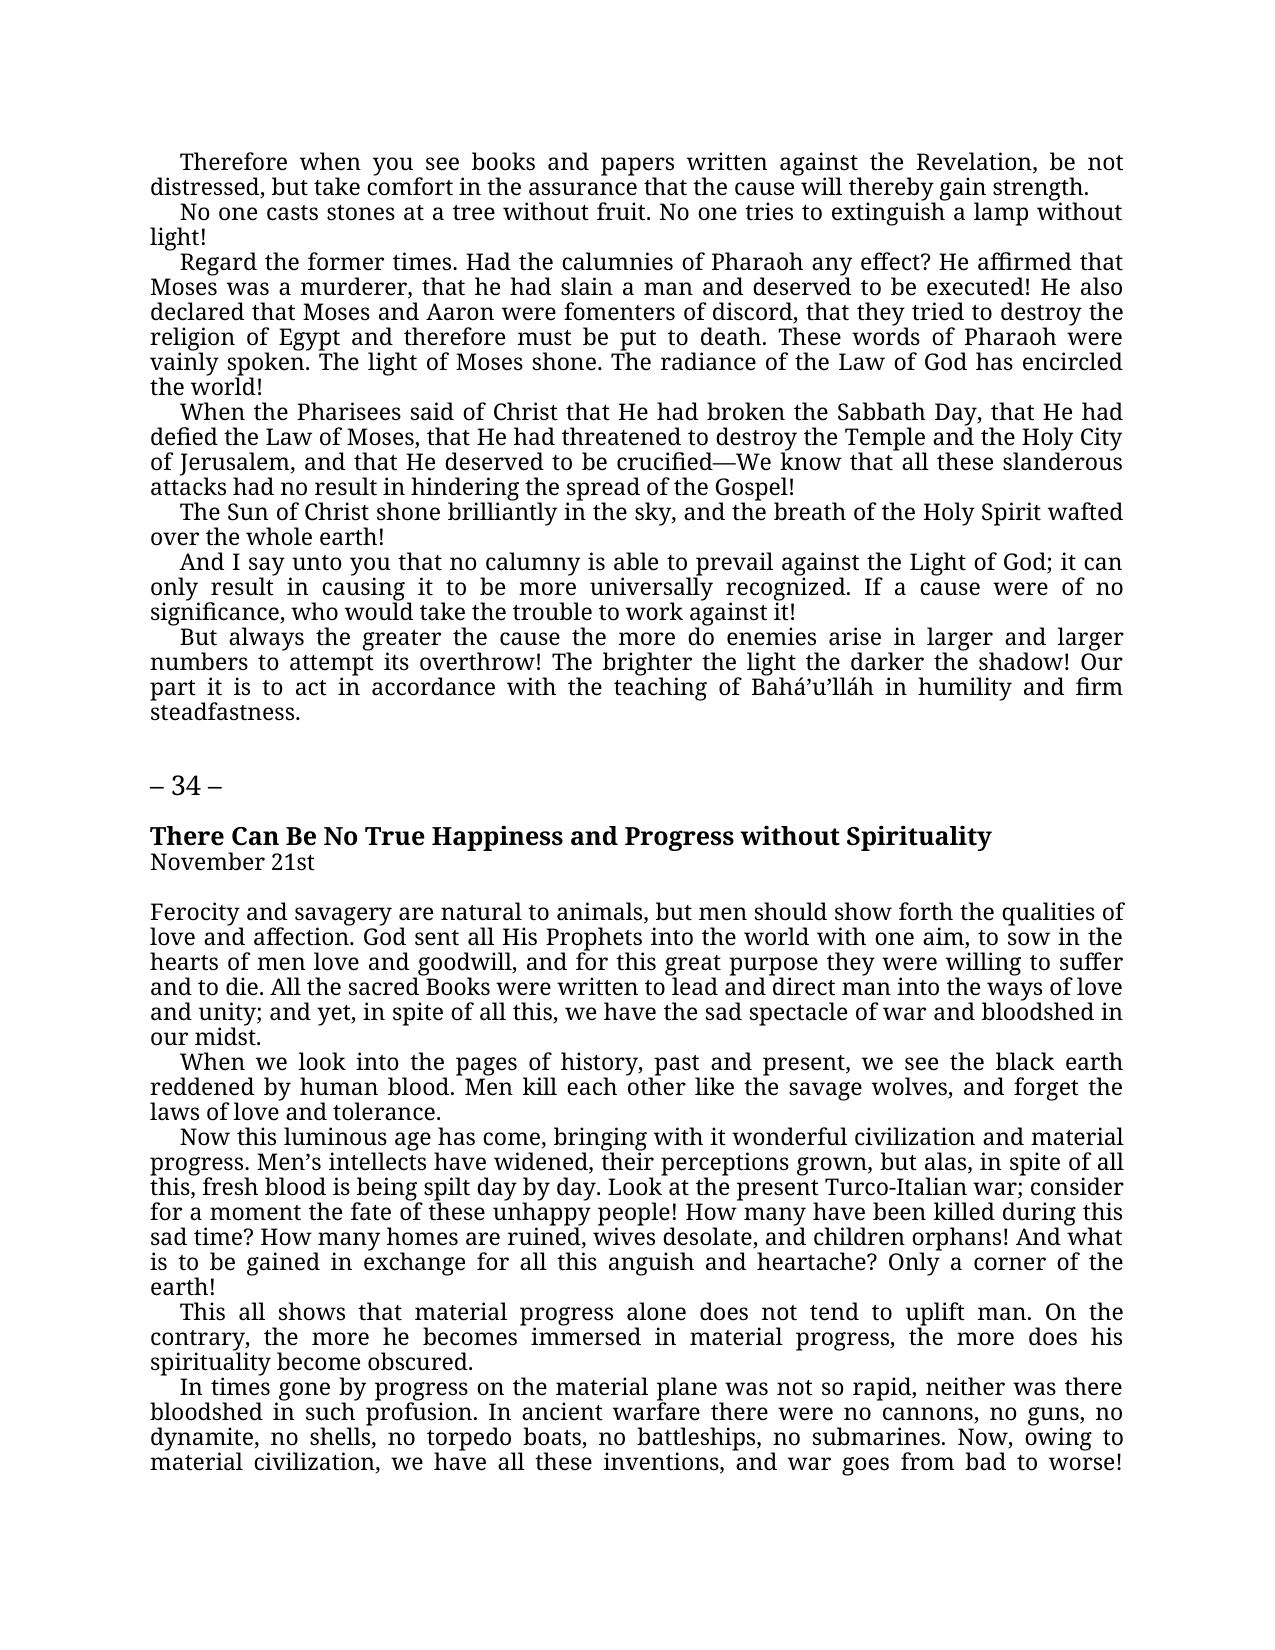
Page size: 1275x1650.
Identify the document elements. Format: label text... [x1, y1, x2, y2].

text And I say unto you that no calumny is able to prevail against the Light of God; it can only result in causing it to be more universally recognized. If a cause were of no significance, who would take the trouble to work against it! [150, 550, 1125, 625]
text No one casts stones at a tree without fruit. No one tries to extinguish a lamp without light! [150, 200, 1125, 250]
text When the Pharisees said of Christ that He had broken the Sabbath Day, that He had defied the Law of Moses, that He had threatened to destroy the Temple and the Holy City of Jerusalem, and that He deserved to be crucified—We know that all these slanderous attacks had no result in hindering the spread of the Gospel! [150, 400, 1125, 500]
text But always the greater the cause the more do enemies arise in larger and larger numbers to attempt its overthrow! The brighter the light the darker the shadow! Our part it is to act in accordance with the teaching of Bahá’u’lláh in humility and firm steadfastness. [150, 625, 1125, 725]
text Therefore when you see books and papers written against the Revelation, be not distressed, but take comfort in the assurance that the cause will thereby gain strength. [150, 150, 1125, 200]
text This all shows that material progress alone does not tend to uplift man. On the contrary, the more he becomes immersed in material progress, the more does his spirituality become obscured. [150, 1300, 1125, 1375]
text Now this luminous age has come, bringing with it wonderful civilization and material progress. Men’s intellects have widened, their perceptions grown, but alas, in spite of all this, fresh blood is being spilt day by day. Look at the present Turco-Italian war; consider for a moment the fate of these unhappy people! How many have been killed during this sad time? How many homes are ruined, wives desolate, and children orphans! And what is to be gained in exchange for all this anguish and heartache? Only a corner of the earth! [150, 1125, 1125, 1300]
text Regard the former times. Had the calumnies of Pharaoh any effect? He affirmed that Moses was a murderer, that he had slain a man and deserved to be executed! He also declared that Moses and Aaron were fomenters of discord, that they tried to destroy the religion of Egypt and therefore must be put to death. These words of Pharaoh were vainly spoken. The light of Moses shone. The radiance of the Law of God has encircled the world! [150, 250, 1125, 400]
text Ferocity and savagery are natural to animals, but men should show forth the qualities of love and affection. God sent all His Prophets into the world with one aim, to sow in the hearts of men love and goodwill, and for this great purpose they were willing to suffer and to die. All the sacred Books were written to lead and direct man into the ways of love and unity; and yet, in spite of all this, we have the sad spectacle of war and bloodshed in our midst. [150, 900, 1125, 1050]
text When we look into the pages of history, past and present, we see the black earth reddened by human blood. Men kill each other like the savage wolves, and forget the laws of love and tolerance. [150, 1050, 1125, 1125]
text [150, 1375, 1125, 1475]
text The Sun of Christ shone brilliantly in the sky, and the breath of the Holy Spirit wafted over the whole earth! [150, 500, 1125, 550]
